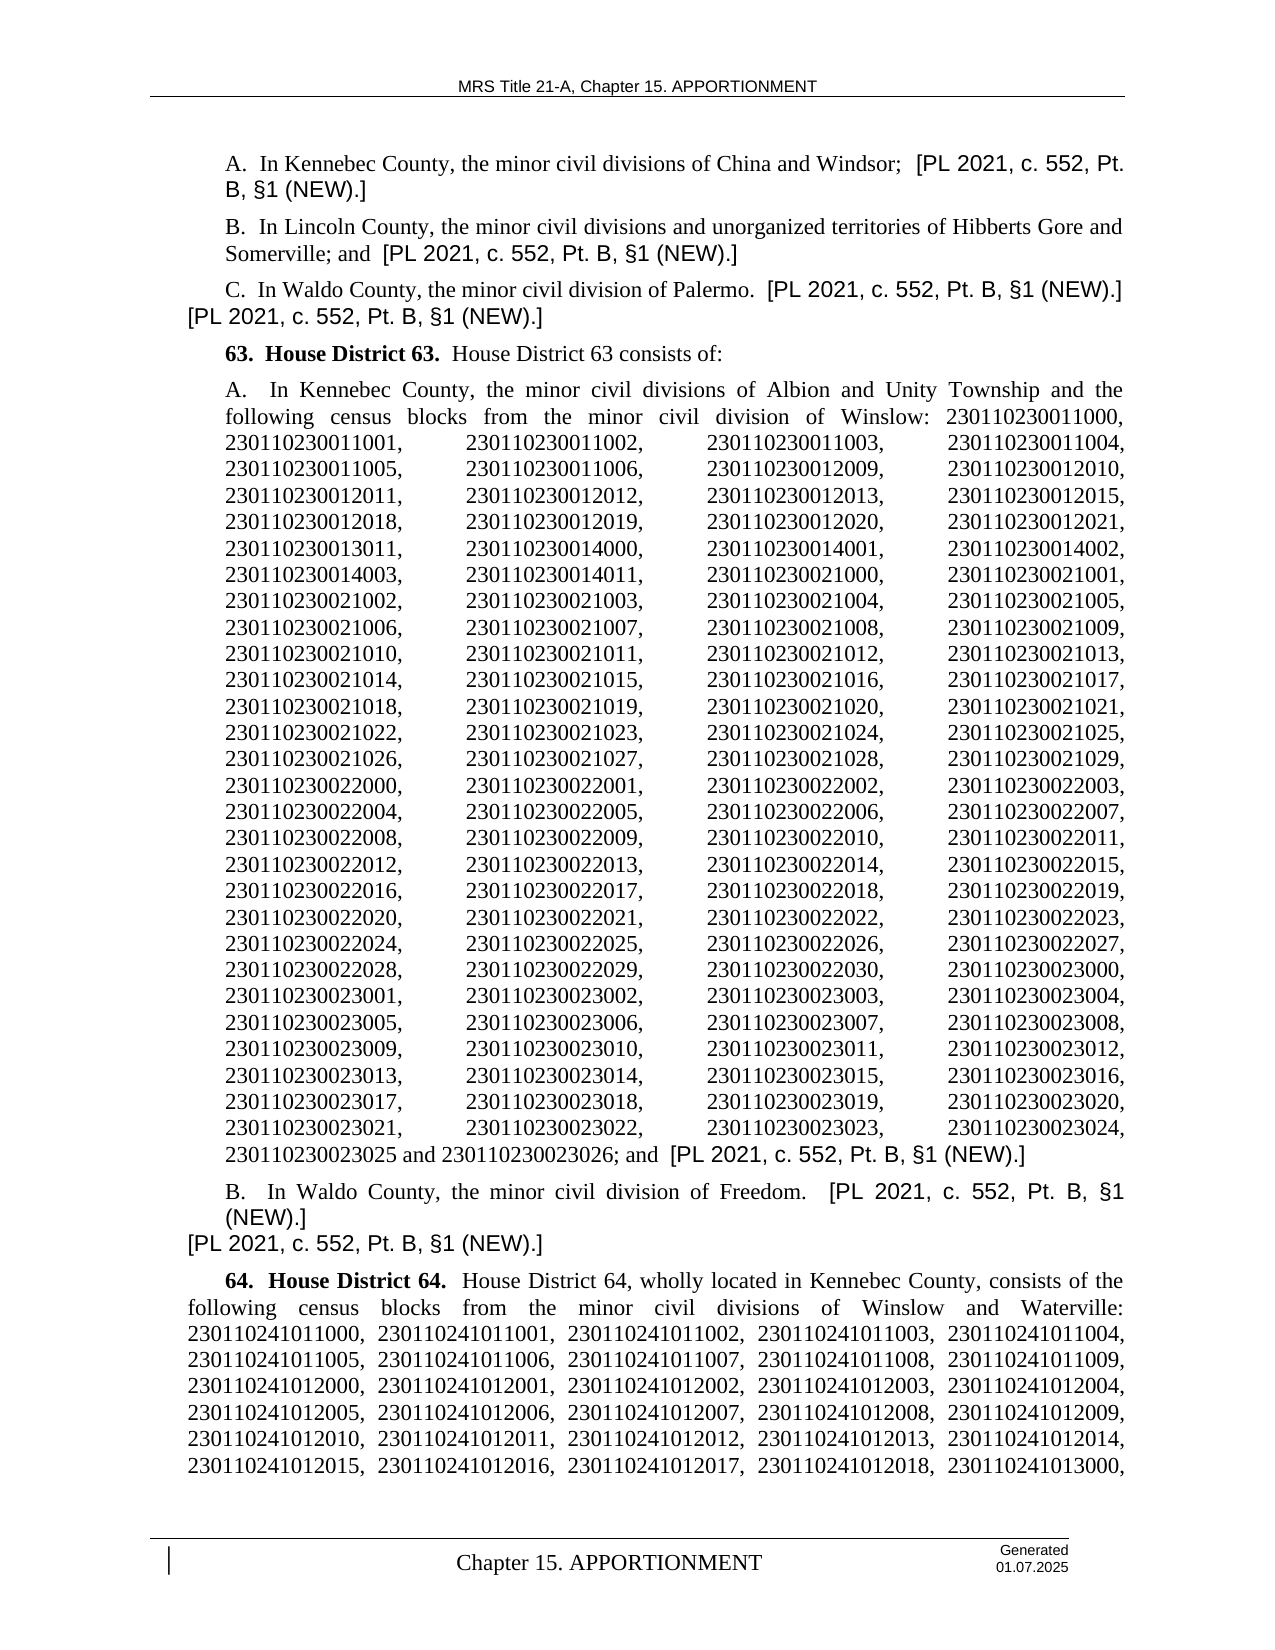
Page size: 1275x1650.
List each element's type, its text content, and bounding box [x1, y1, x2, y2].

text [PL 2021, c. 552, Pt. B, §1 (NEW).] [187, 1230, 1125, 1257]
text [PL 2021, c. 552, Pt. B, §1 (NEW).] [187, 303, 1125, 329]
text B. In Lincoln County, the minor civil divisions and unorganized territories of Hibberts Gore and Somerville; and [PL 2021, c. 552, Pt. B, §1 (NEW).] [225, 213, 1125, 266]
text C. In Waldo County, the minor civil division of Palermo. [PL 2021, c. 552, Pt. B, §1 (NEW).] [225, 276, 1125, 303]
text B. In Waldo County, the minor civil division of Freedom. [PL 2021, c. 552, Pt. B, §1 (NEW).] [225, 1178, 1125, 1230]
text A. In Kennebec County, the minor civil divisions of Albion and Unity Township and the following census blocks from the minor civil division of Winslow: 230110230011000, 230110230011001, 230110230011002, 230110230011003, 230110230011004, 230110230011005, 230110230011006, 230110230012009, 230110230012010, 230110230012011, 230110230012012, 230110230012013, 230110230012015, 230110230012018, 230110230012019, 230110230012020, 230110230012021, 230110230013011, 230110230014000, 230110230014001, 230110230014002, 230110230014003, 230110230014011, 230110230021000, 230110230021001, 230110230021002, 230110230021003, 230110230021004, 230110230021005, 230110230021006, 230110230021007, 230110230021008, 230110230021009, 230110230021010, 230110230021011, 230110230021012, 230110230021013, 230110230021014, 230110230021015, 230110230021016, 230110230021017, 230110230021018, 230110230021019, 230110230021020, 230110230021021, 230110230021022, 230110230021023, 230110230021024, 230110230021025, 230110230021026, 230110230021027, 230110230021028, 230110230021029, 230110230022000, 230110230022001, 230110230022002, 230110230022003, 230110230022004, 230110230022005, 230110230022006, 230110230022007, 230110230022008, 230110230022009, 230110230022010, 230110230022011, 230110230022012, 230110230022013, 230110230022014, 230110230022015, 230110230022016, 230110230022017, 230110230022018, 230110230022019, 230110230022020, 230110230022021, 230110230022022, 230110230022023, 230110230022024, 230110230022025, 230110230022026, 230110230022027, 230110230022028, 230110230022029, 230110230022030, 230110230023000, 230110230023001, 230110230023002, 230110230023003, 230110230023004, 230110230023005, 230110230023006, 230110230023007, 230110230023008, 230110230023009, 230110230023010, 230110230023011, 230110230023012, 230110230023013, 230110230023014, 230110230023015, 230110230023016, 230110230023017, 230110230023018, 230110230023019, 230110230023020, 230110230023021, 230110230023022, 230110230023023, 230110230023024, 230110230023025 and 230110230023026; and [PL 2021, c. 552, Pt. B, §1 (NEW).] [225, 376, 1125, 1167]
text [187, 1267, 1125, 1478]
text A. In Kennebec County, the minor civil divisions of China and Windsor; [PL 2021, c. 552, Pt. B, §1 (NEW).] [225, 150, 1125, 203]
text 63. House District 63. House District 63 consists of: [187, 340, 1125, 366]
